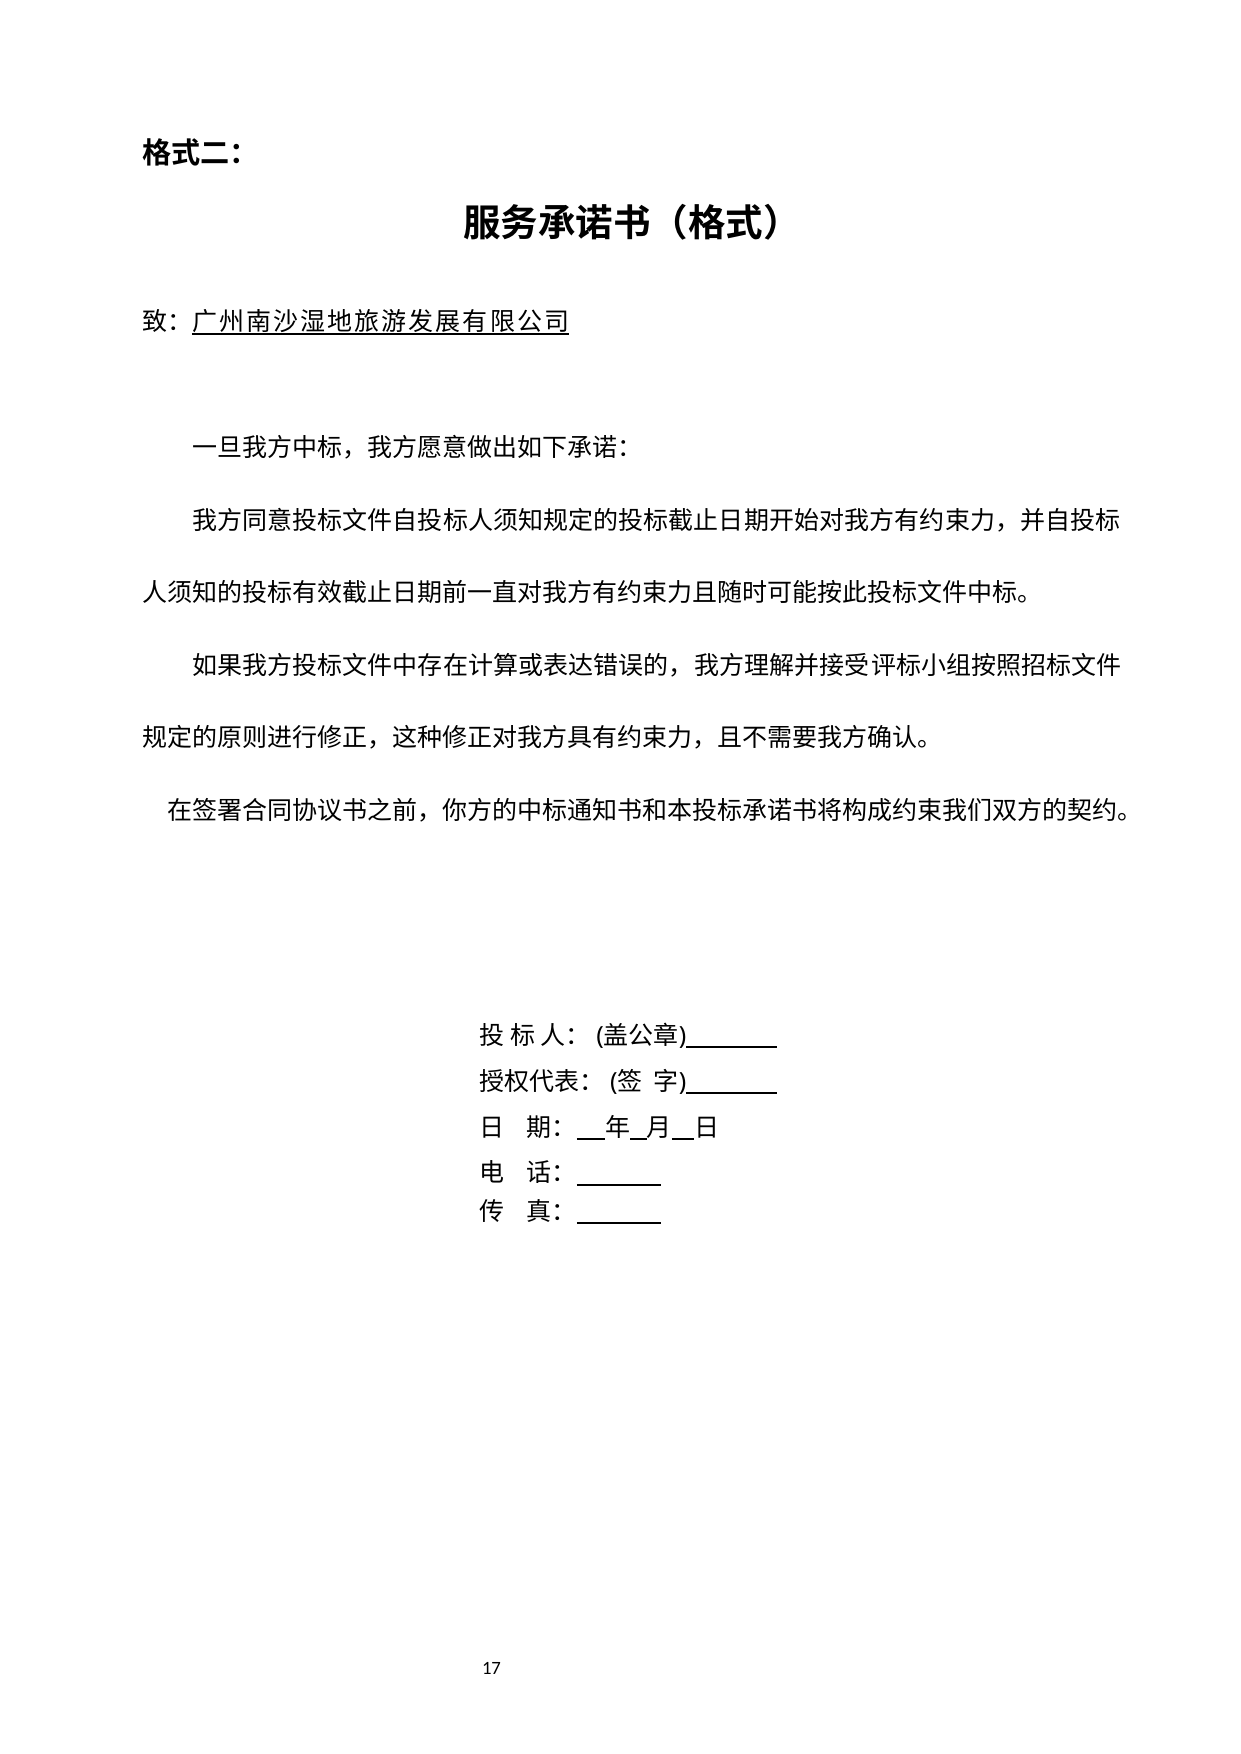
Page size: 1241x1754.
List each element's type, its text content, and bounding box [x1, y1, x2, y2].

text 在签署合同协议书之前，你方的中标通知书和本投标承诺书将构成约束我们双方的契约。 [142, 790, 1122, 826]
text 服务承诺书（格式） [142, 193, 1122, 248]
text 传 真： [142, 1191, 1122, 1227]
text 授权代表： (签 字) [142, 1053, 1119, 1099]
text 如果我方投标文件中存在计算或表达错误的，我方理解并接受评标小组按照招标文件规定的原则进行修正，这种修正对我方具有约束力，且不需要我方确认。 [142, 645, 1122, 754]
text 一旦我方中标，我方愿意做出如下承诺： [142, 428, 1122, 464]
text 格式二： [142, 130, 1122, 172]
text 投 标 人： (盖公章) [142, 1008, 1122, 1053]
text 日 期： 年 月 日 [142, 1099, 1119, 1145]
text 电 话： [142, 1145, 1119, 1191]
text 我方同意投标文件自投标人须知规定的投标截止日期开始对我方有约束力，并自投标人须知的投标有效截止日期前一直对我方有约束力且随时可能按此投标文件中标。 [142, 500, 1122, 609]
text 致：广州南沙湿地旅游发展有限公司 [142, 302, 1122, 338]
